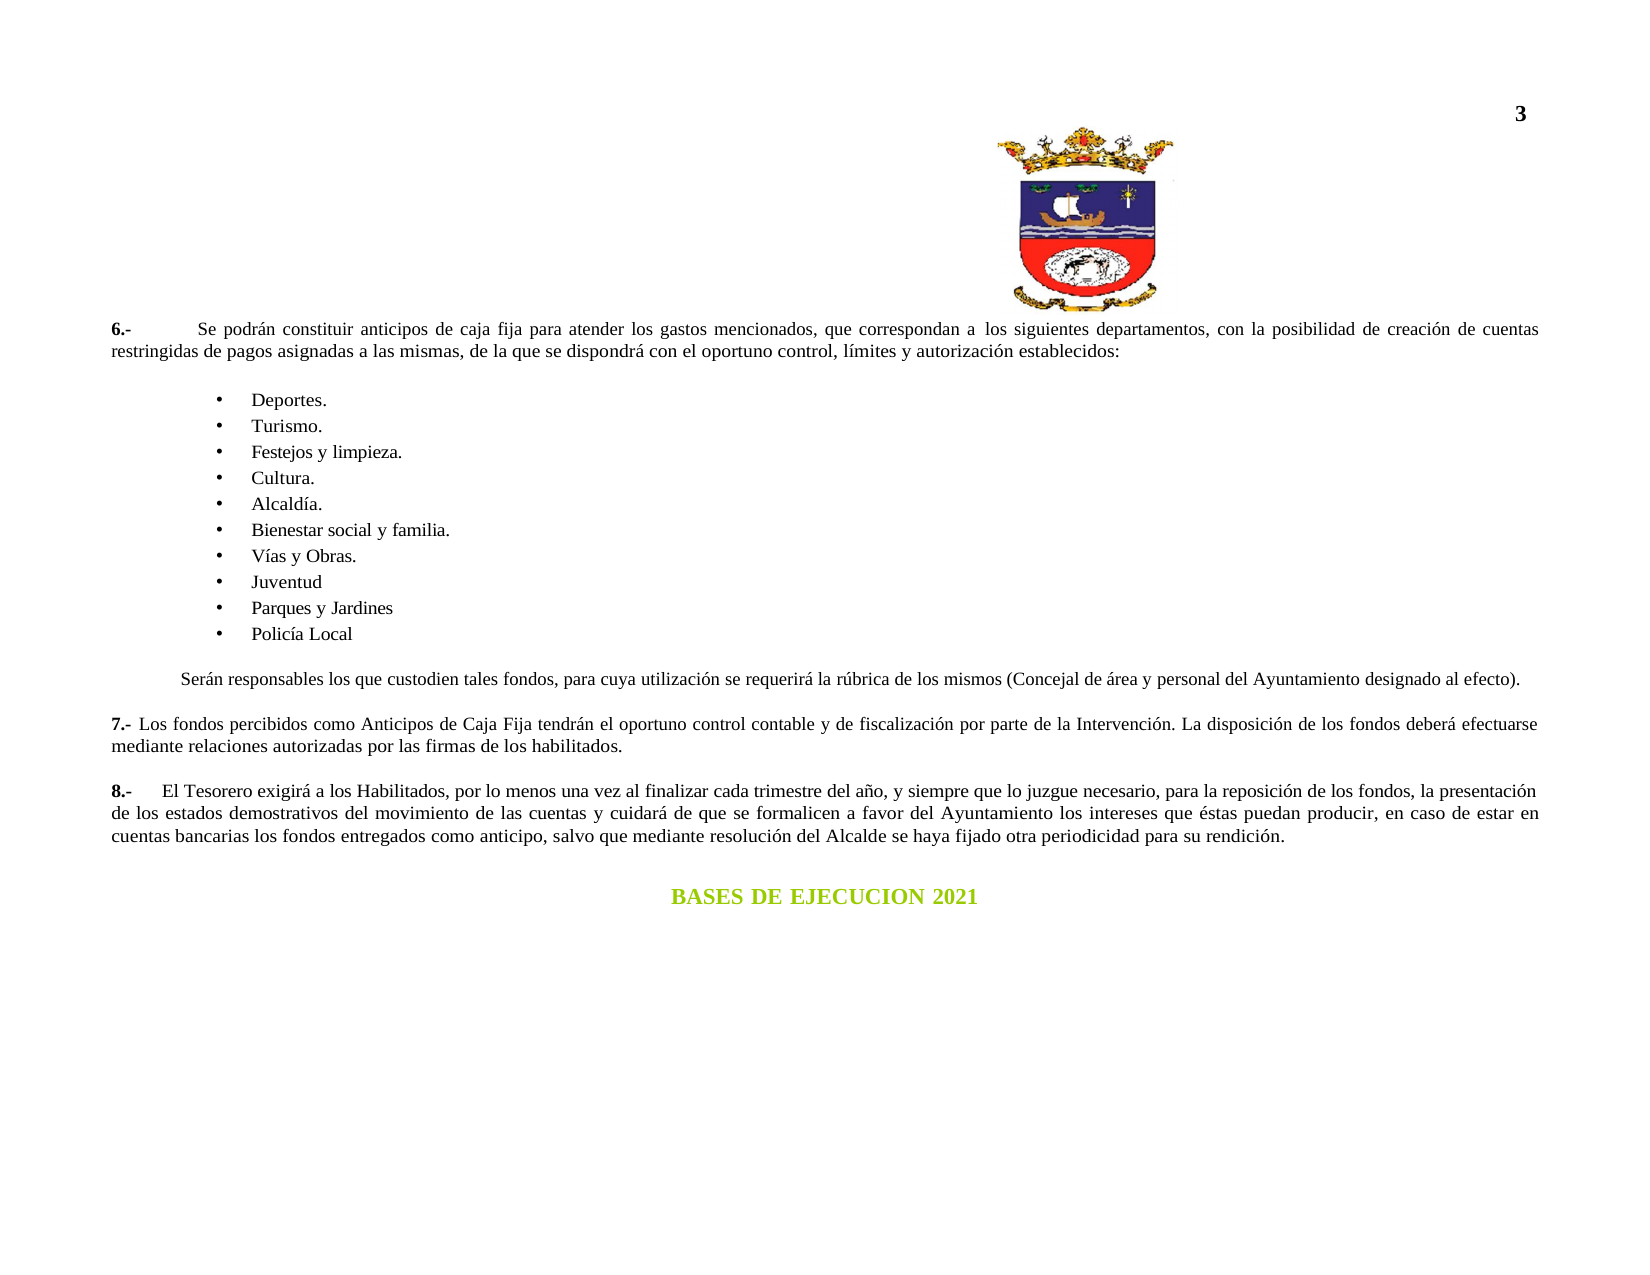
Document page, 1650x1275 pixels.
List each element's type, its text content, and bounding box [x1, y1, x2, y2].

list Parques y Jardines [216, 594, 1550, 619]
list Vías y Obras. [216, 543, 1550, 567]
list Juventud [216, 569, 1550, 593]
list Turismo. [216, 413, 1550, 437]
list Deportes. [216, 387, 1550, 411]
list Alcaldía. [216, 491, 1550, 515]
text Serán responsables los que custodien tales fondos, para cuya utilización se requerirá la rúbrica de los mismos (Concejal de área y personal del Ayuntamiento designado al efecto). [180, 668, 1550, 689]
list Bienestar social y familia. [216, 517, 1550, 541]
text 6.- Se podrán constituir anticipos de caja fija para atender los gastos mencionados, que correspondan a los siguientes departamentos, con la posibilidad de creación de cuentas restringidas de pagos asignadas a las mismas, de la que se dispondrá con el oportuno control, límites y autorización establecidos: [111, 318, 1539, 362]
text 3 [98, 100, 1526, 127]
picture [997, 126, 1179, 315]
text 8.- El Tesorero exigirá a los Habilitados, por lo menos una vez al finalizar cada trimestre del año, y siempre que lo juzgue necesario, para la reposición de los fondos, la presentación de los estados demostrativos del movimiento de las cuentas y cuidará de que se formalicen a favor del Ayuntamiento los intereses que éstas puedan producir, en caso de estar en cuentas bancarias los fondos entregados como anticipo, salvo que mediante resolución del Alcalde se haya fijado otra periodicidad para su rendición. [111, 780, 1539, 846]
list Cultura. [216, 465, 1550, 489]
text BASES DE EJECUCION 2021 [99, 883, 1549, 910]
list Festejos y limpieza. [216, 439, 1550, 463]
text 7.- Los fondos percibidos como Anticipos de Caja Fija tendrán el oportuno control contable y de fiscalización por parte de la Intervención. La disposición de los fondos deberá efectuarse mediante relaciones autorizadas por las firmas de los habilitados. [111, 713, 1539, 757]
list Policía Local [216, 621, 1550, 645]
